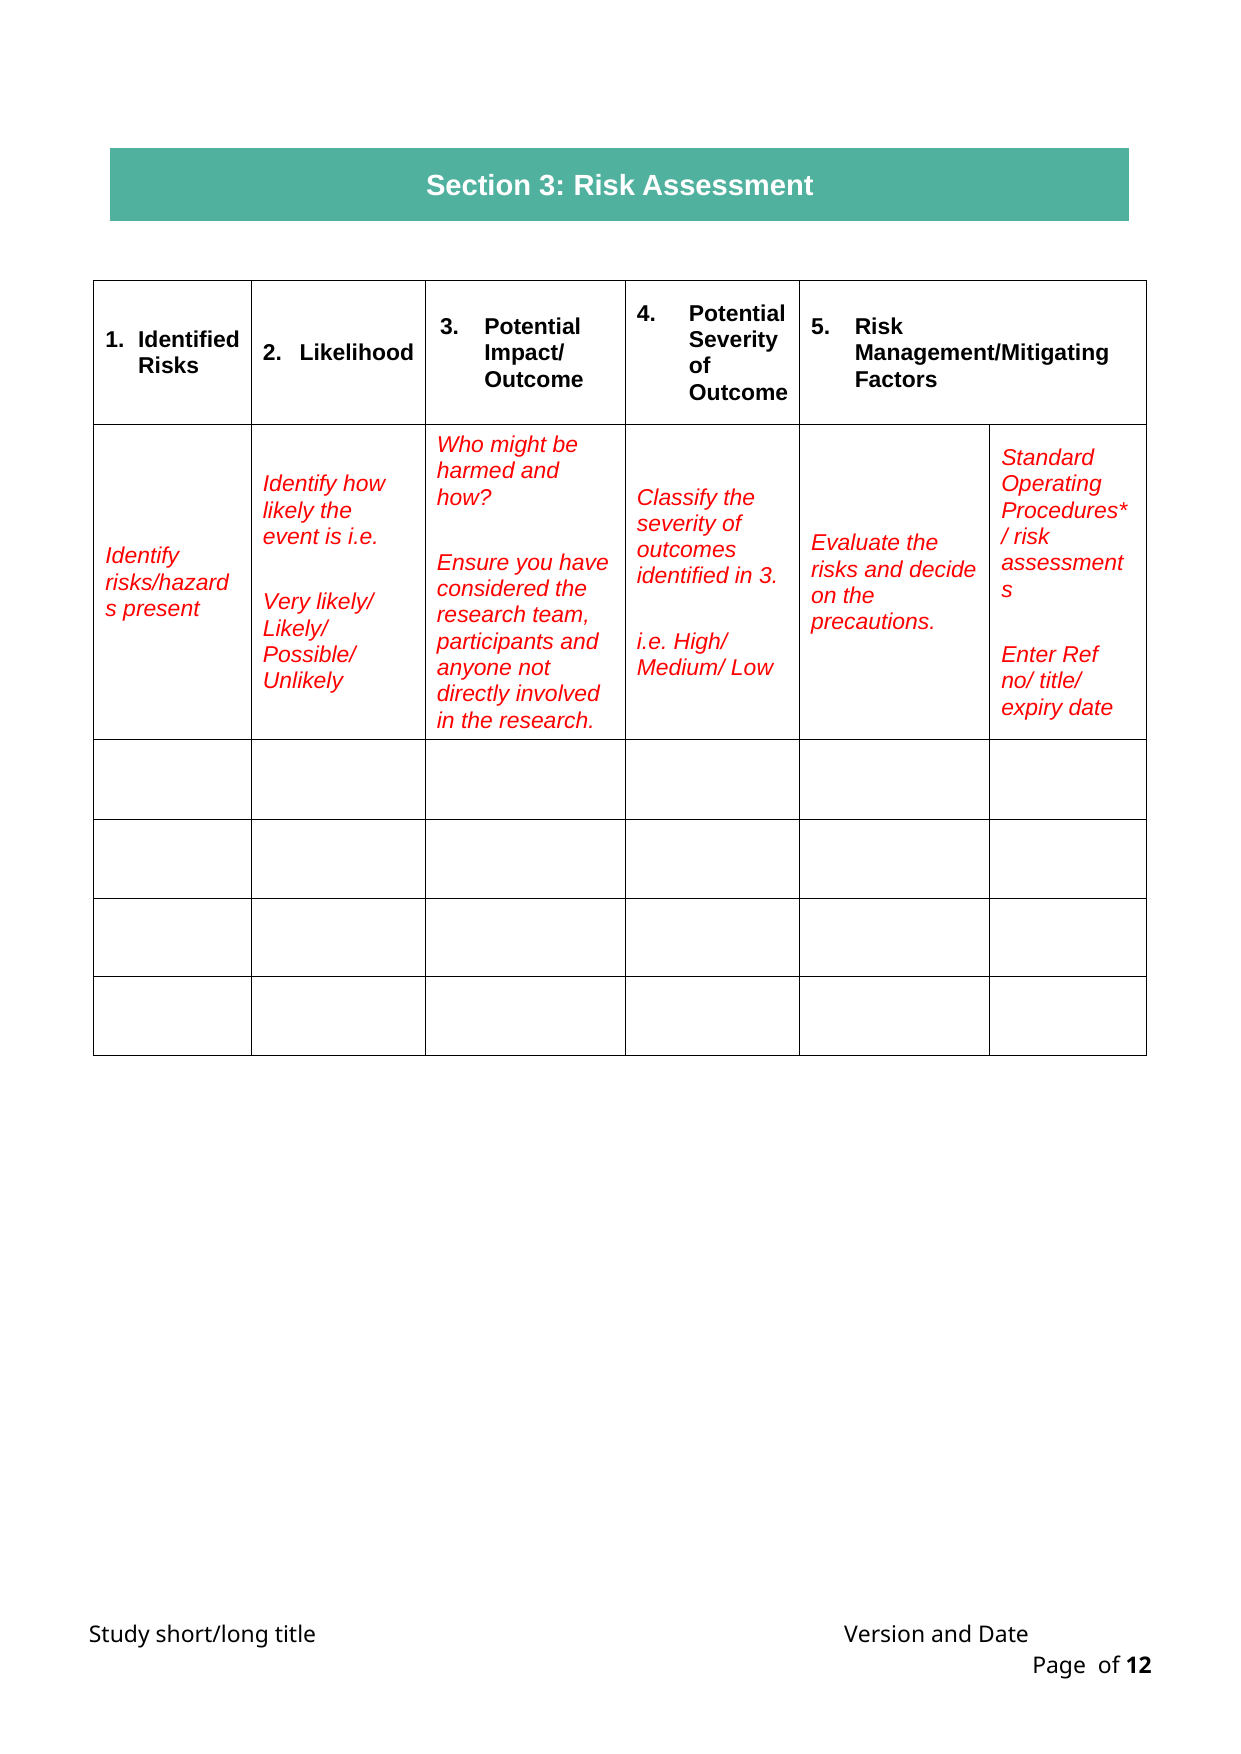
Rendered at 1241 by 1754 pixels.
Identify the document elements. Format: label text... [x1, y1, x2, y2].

table_header Section 3: Risk Assessment [110, 148, 1129, 221]
table_cell [990, 899, 1146, 976]
table_cell [990, 977, 1146, 1055]
table_cell Identify risks/hazards present [94, 425, 251, 739]
table_cell [426, 740, 625, 819]
table_cell [800, 740, 989, 819]
table_cell [252, 740, 425, 819]
table_cell [94, 977, 251, 1055]
table_header Potential Impact/ Outcome [426, 281, 625, 423]
table_cell Standard Operating Procedures*/ risk assessments Enter Ref no/ title/ expiry date [990, 425, 1146, 739]
table_header Identified Risks [94, 281, 251, 423]
table_cell [626, 899, 799, 976]
table_cell [626, 977, 799, 1055]
table_cell Classify the severity of outcomes identified in 3. i.e. High/ Medium/ Low [626, 425, 799, 739]
table_cell [800, 820, 989, 898]
table_cell Identify how likely the event is i.e. Very likely/ Likely/ Possible/ Unlikely [252, 425, 425, 739]
table_cell [94, 740, 251, 819]
table_cell [800, 899, 989, 976]
table_cell [426, 977, 625, 1055]
table_header Potential Severity of Outcome [626, 281, 799, 423]
table_cell Evaluate the risks and decide on the precautions. [800, 425, 989, 739]
table_cell [252, 899, 425, 976]
table_cell [426, 820, 625, 898]
table_cell [626, 820, 799, 898]
table_cell [800, 977, 989, 1055]
table_cell [426, 899, 625, 976]
table_header Likelihood [252, 281, 425, 423]
table_cell [94, 820, 251, 898]
table_header Risk Management/Mitigating Factors [800, 281, 1146, 423]
table_cell [990, 740, 1146, 819]
table_cell [252, 820, 425, 898]
table_cell [94, 899, 251, 976]
table_cell [990, 820, 1146, 898]
table_cell [626, 740, 799, 819]
table_cell [252, 977, 425, 1055]
table_cell Who might be harmed and how? Ensure you have considered the research team, participants and anyone not directly involved in the research. [426, 425, 625, 739]
